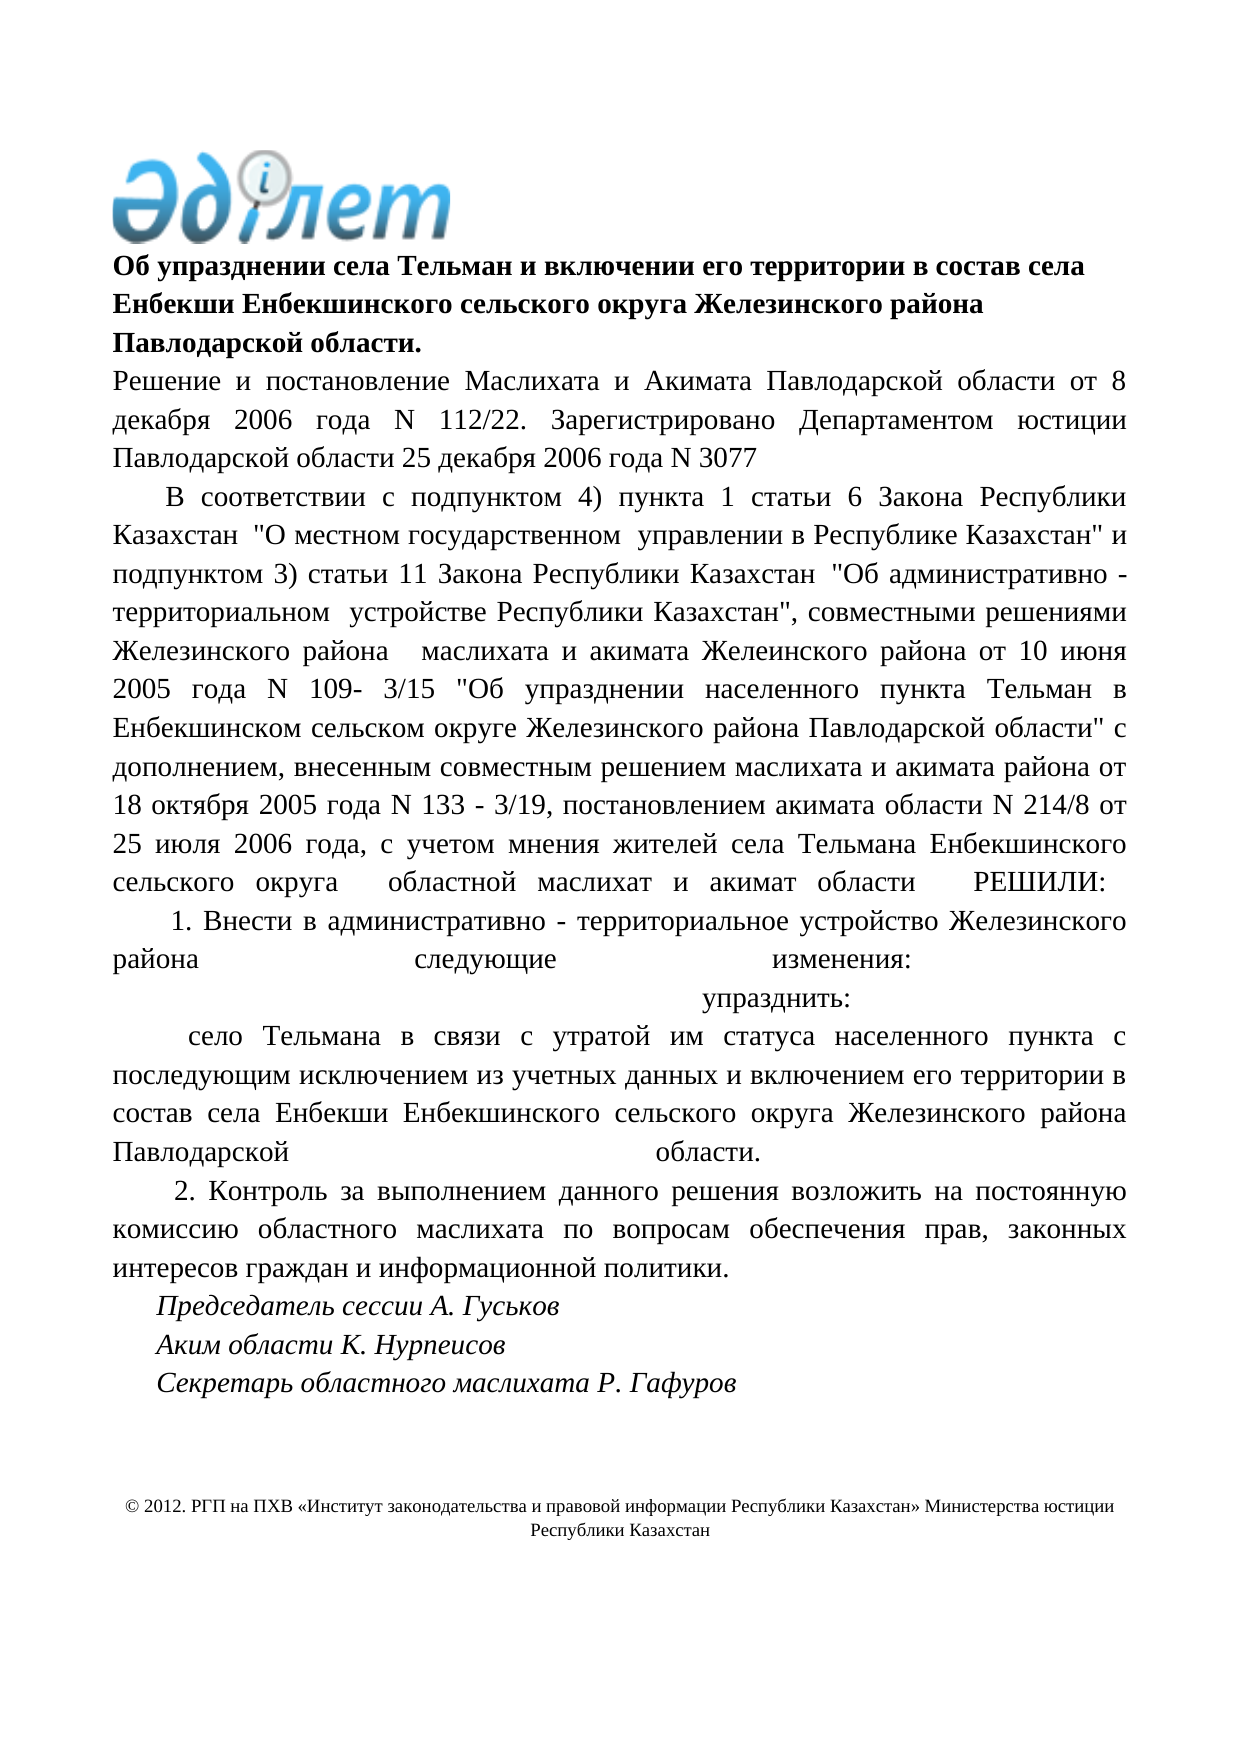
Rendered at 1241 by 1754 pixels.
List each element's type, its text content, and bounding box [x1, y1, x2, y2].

text Об упразднении села Тельман и включении его территории в состав села Енбекши Енбекшинского сельского округа Железинского района Павлодарской области. [112, 248, 1128, 358]
text Председатель сессии А. Гуськов [112, 1288, 1128, 1322]
text Секретарь областного маслихата Р. Гафуров [112, 1365, 1128, 1399]
text © 2012. РГП на ПХВ «Институт законодательства и правовой информации Республики Казахстан» Министерства юстиции Республики Казахстан [112, 1494, 1128, 1541]
picture [112, 150, 451, 244]
text В соответствии с подпунктом 4) пункта 1 статьи 6 Закона Республики Казахстан "О местном государственном управлении в Республике Казахстан" и подпунктом 3) статьи 11 Закона Республики Казахстан "Об административно - территориальном устройстве Республики Казахстан", совместными решениями Железинского района маслихата и акимата Желеинского района от 10 июня 2005 года N 109- 3/15 "Об упразднении населенного пункта Тельман в Енбекшинском сельском округе Железинского района Павлодарской области" с дополнением, внесенным совместным решением маслихата и акимата района от 18 октября 2005 года N 133 - 3/19, постановлением акимата области N 214/8 от 25 июля 2006 года, с учетом мнения жителей села Тельмана Енбекшинского сельского округа областной маслихат и акимат области РЕШИЛИ: 1. Внести в административно - территориальное устройство Железинского района следующие изменения: упразднить: село Тельмана в связи с утратой им статуса населенного пункта с последующим исключением из учетных данных и включением его территории в состав села Енбекши Енбекшинского сельского округа Железинского района Павлодарской области. 2. Контроль за выполнением данного решения возложить на постоянную комиссию областного маслихата по вопросам обеспечения прав, законных интересов граждан и информационной политики. [112, 479, 1128, 1283]
text Аким области К. Нурпеисов [112, 1327, 1128, 1360]
text Решение и постановление Маслихата и Акимата Павлодарской области от 8 декабря 2006 года N 112/22. Зарегистрировано Департаментом юстиции Павлодарской области 25 декабря 2006 года N 3077 [112, 363, 1128, 474]
